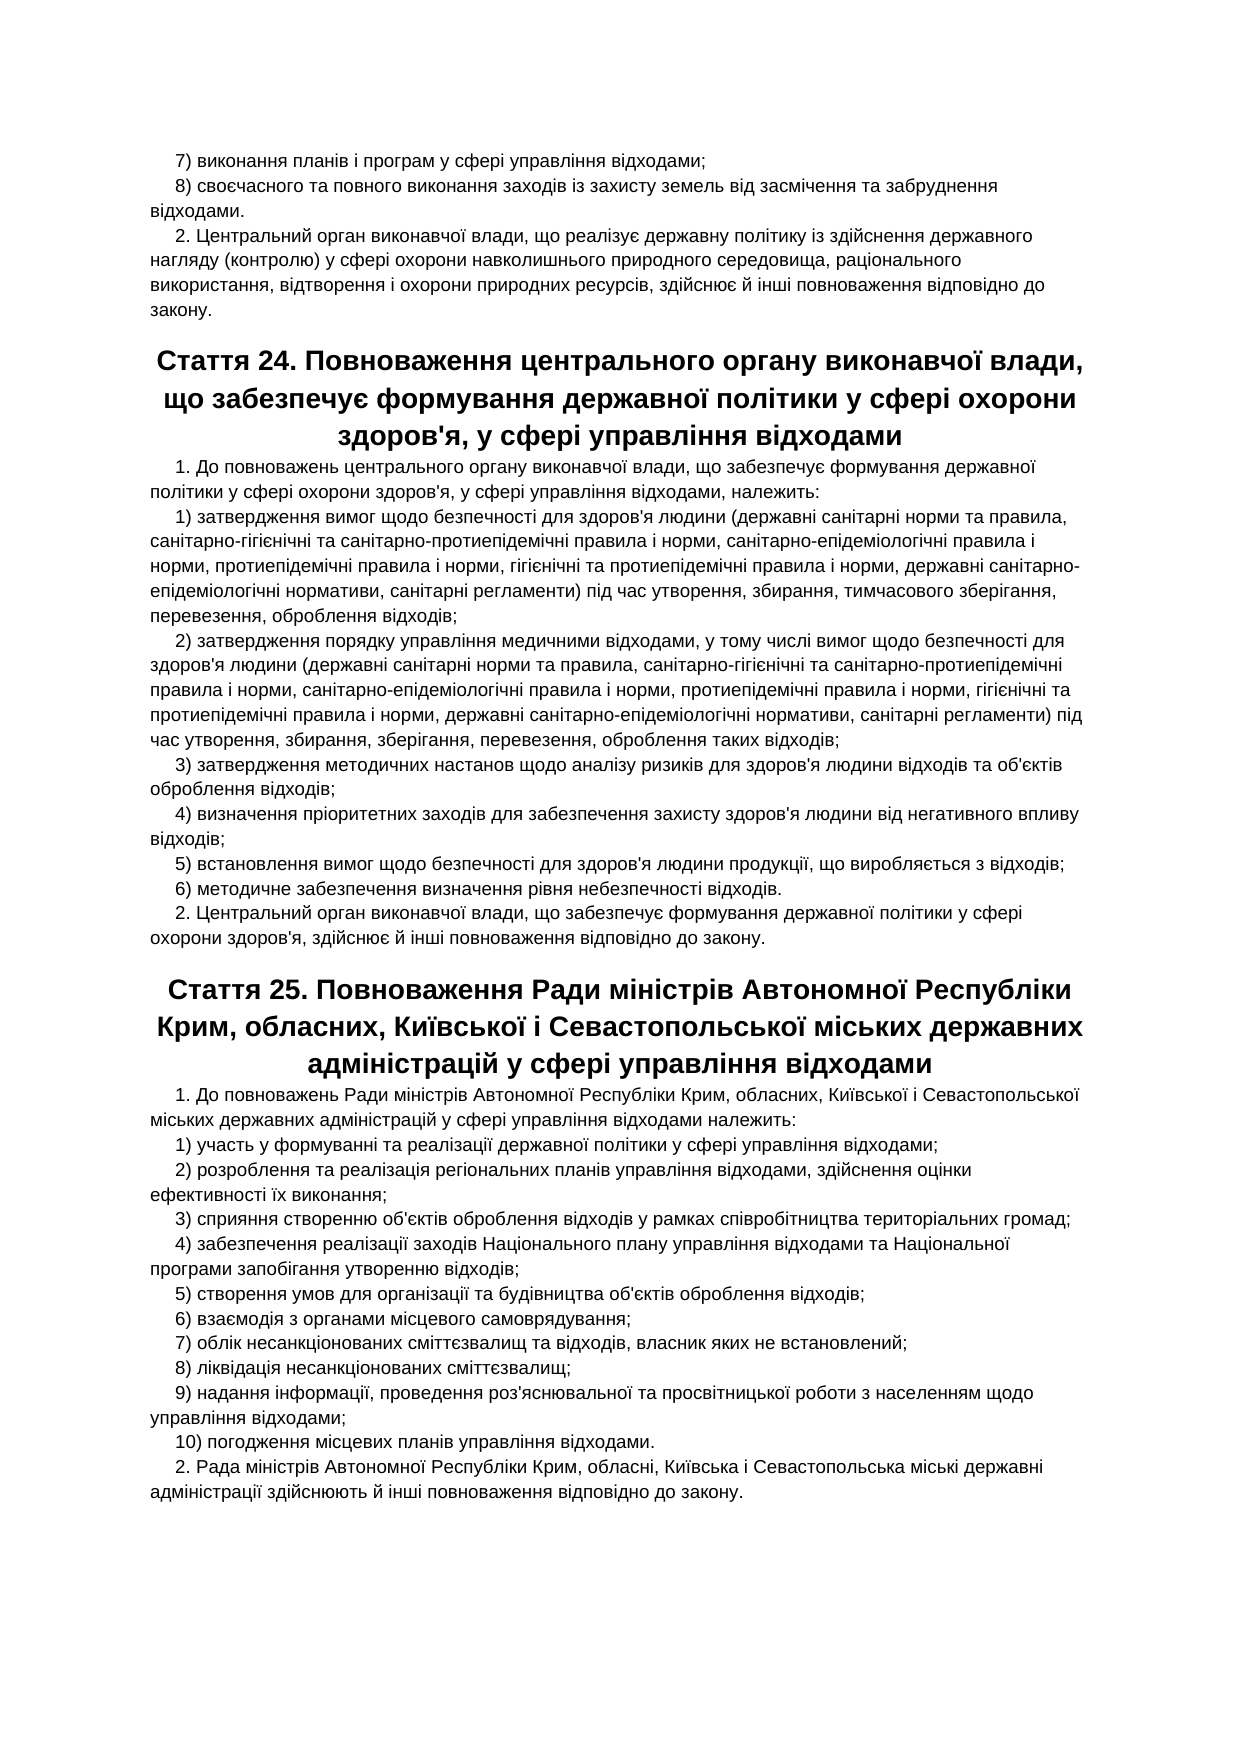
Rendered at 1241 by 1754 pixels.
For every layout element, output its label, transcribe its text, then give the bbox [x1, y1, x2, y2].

text 8) своєчасного та повного виконання заходів із захисту земель від засмічення та забруднення відходами. [150, 175, 1090, 221]
text 2) розроблення та реалізація регіональних планів управління відходами, здійснення оцінки ефективності їх виконання; [150, 1158, 1090, 1205]
text 1. До повноважень Ради міністрів Автономної Республіки Крим, обласних, Київської і Севастопольської міських державних адміністрацій у сфері управління відходами належить: [150, 1084, 1090, 1131]
text 3) затвердження методичних настанов щодо аналізу ризиків для здоров'я людини відходів та об'єктів оброблення відходів; [150, 753, 1090, 800]
text 5) встановлення вимог щодо безпечності для здоров'я людини продукції, що виробляється з відходів; [150, 853, 1090, 874]
text 1) затвердження вимог щодо безпечності для здоров'я людини (державні санітарні норми та правила, санітарно-гігієнічні та санітарно-протиепідемічні правила і норми, санітарно-епідеміологічні правила і норми, протиепідемічні правила і норми, гігієнічні та протиепідемічні правила і норми, державні санітарно-епідеміологічні нормативи, санітарні регламенти) під час утворення, збирання, тимчасового зберігання, перевезення, оброблення відходів; [150, 506, 1090, 626]
text 6) методичне забезпечення визначення рівня небезпечності відходів. [150, 877, 1090, 899]
text 6) взаємодія з органами місцевого самоврядування; [150, 1307, 1090, 1329]
text 2. Рада міністрів Автономної Республіки Крим, обласні, Київська і Севастопольська міські державні адміністрації здійснюють й інші повноваження відповідно до закону. [150, 1456, 1090, 1502]
text 1) участь у формуванні та реалізації державної політики у сфері управління відходами; [150, 1134, 1090, 1155]
text 7) облік несанкціонованих сміттєзвалищ та відходів, власник яких не встановлений; [150, 1332, 1090, 1354]
text 10) погодження місцевих планів управління відходами. [150, 1431, 1090, 1453]
text 5) створення умов для організації та будівництва об'єктів оброблення відходів; [150, 1282, 1090, 1304]
text 4) забезпечення реалізації заходів Національного плану управління відходами та Національної програми запобігання утворенню відходів; [150, 1233, 1090, 1279]
subtitle Стаття 24. Повноваження центрального органу виконавчої влади, що забезпечує формування державної політики у сфері охорони здоров'я, у сфері управління відходами [150, 344, 1090, 451]
text 8) ліквідація несанкціонованих сміттєзвалищ; [150, 1357, 1090, 1378]
subtitle Стаття 25. Повноваження Ради міністрів Автономної Республіки Крим, обласних, Київської і Севастопольської міських державних адміністрацій у сфері управління відходами [150, 973, 1090, 1079]
text 7) виконання планів і програм у сфері управління відходами; [150, 150, 1090, 172]
text 2. Центральний орган виконавчої влади, що реалізує державну політику із здійснення державного нагляду (контролю) у сфері охорони навколишнього природного середовища, раціонального використання, відтворення і охорони природних ресурсів, здійснює й інші повноваження відповідно до закону. [150, 224, 1090, 320]
text 2) затвердження порядку управління медичними відходами, у тому числі вимог щодо безпечності для здоров'я людини (державні санітарні норми та правила, санітарно-гігієнічні та санітарно-протиепідемічні правила і норми, санітарно-епідеміологічні правила і норми, протиепідемічні правила і норми, гігієнічні та протиепідемічні правила і норми, державні санітарно-епідеміологічні нормативи, санітарні регламенти) під час утворення, збирання, зберігання, перевезення, оброблення таких відходів; [150, 629, 1090, 750]
text 4) визначення пріоритетних заходів для забезпечення захисту здоров'я людини від негативного впливу відходів; [150, 803, 1090, 849]
text 2. Центральний орган виконавчої влади, що забезпечує формування державної політики у сфері охорони здоров'я, здійснює й інші повноваження відповідно до закону. [150, 902, 1090, 948]
text 1. До повноважень центрального органу виконавчої влади, що забезпечує формування державної політики у сфері охорони здоров'я, у сфері управління відходами, належить: [150, 456, 1090, 502]
text 3) сприяння створенню об'єктів оброблення відходів у рамках співробітництва територіальних громад; [150, 1208, 1090, 1230]
text 9) надання інформації, проведення роз'яснювальної та просвітницької роботи з населенням щодо управління відходами; [150, 1382, 1090, 1428]
